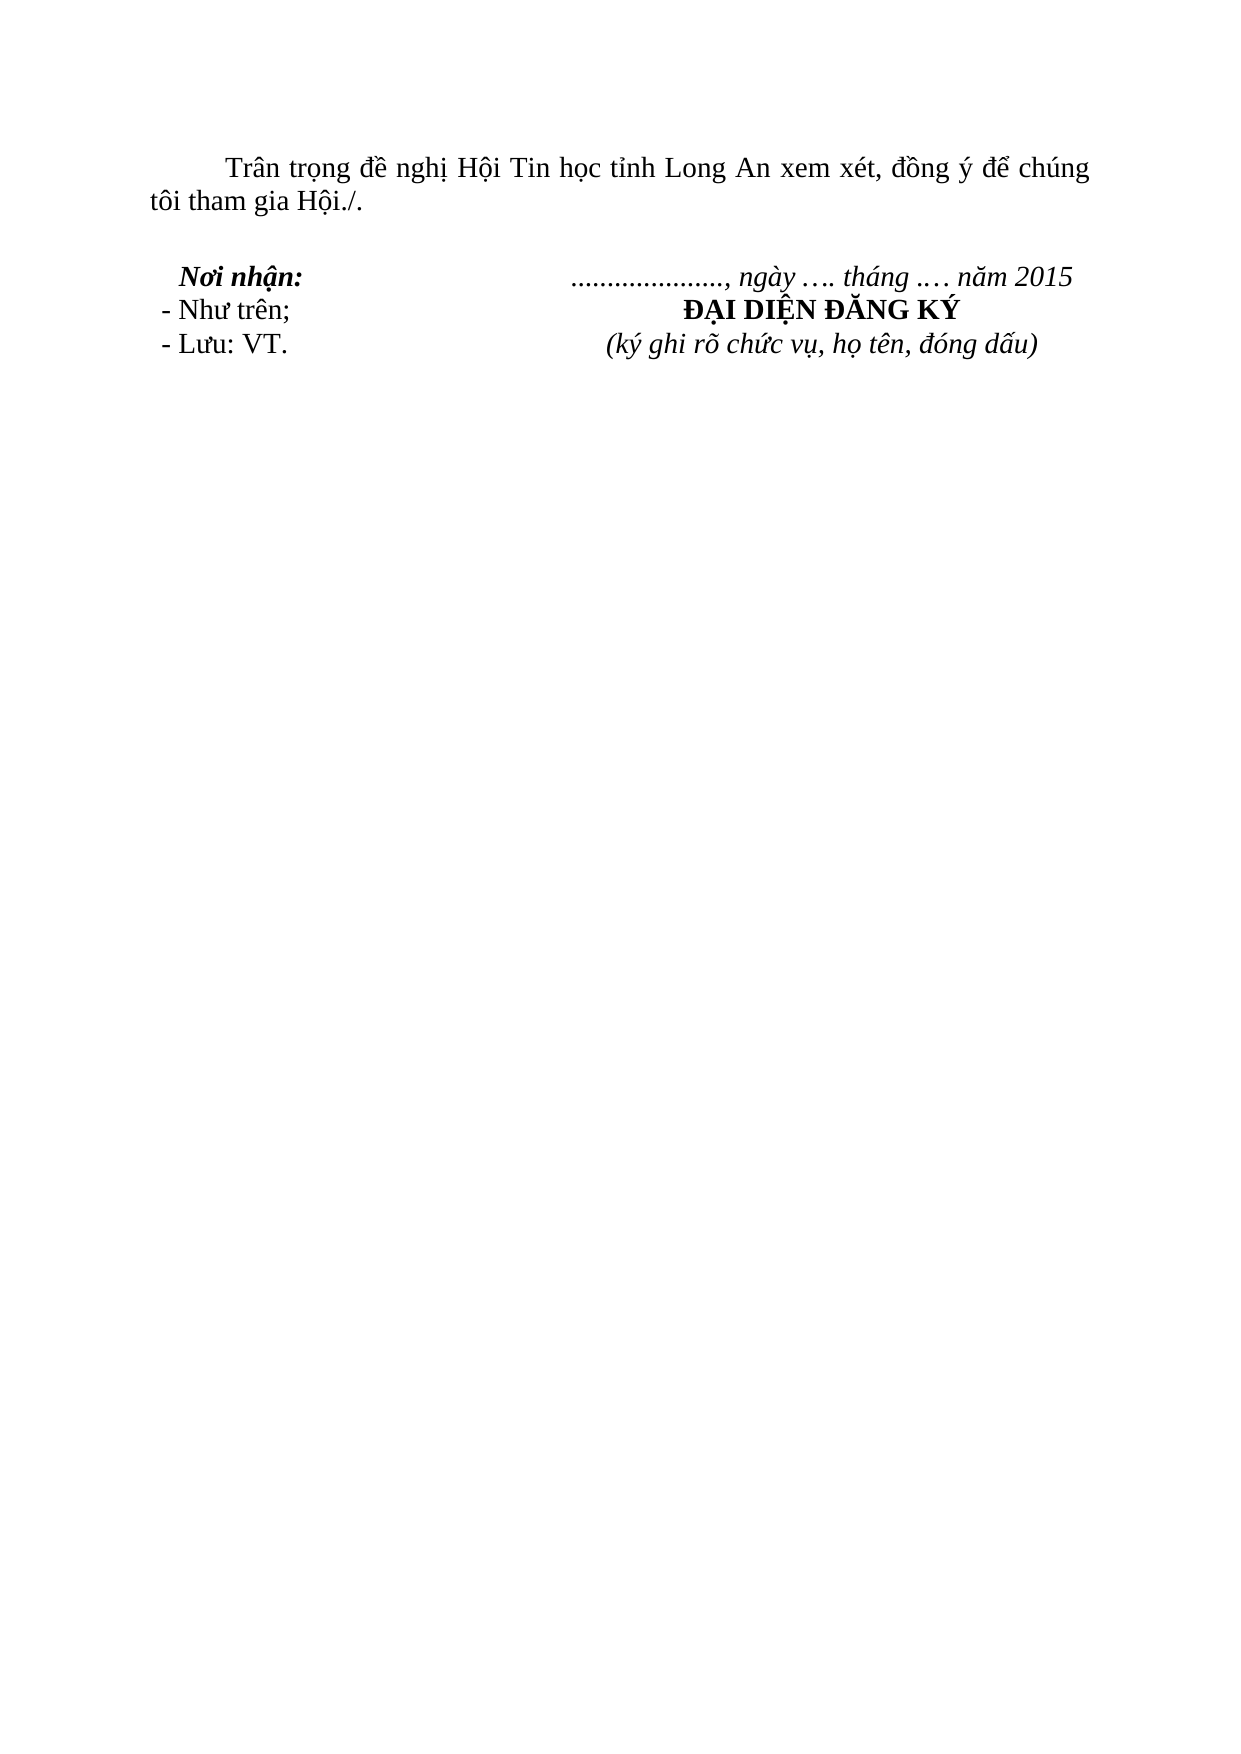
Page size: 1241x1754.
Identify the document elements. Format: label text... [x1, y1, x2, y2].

table_header ....................., ngày …. tháng .… năm 2015 ĐẠI DIỆN ĐĂNG KÝ (ký ghi rõ chức vụ, họ tên, đóng dấu) [549, 246, 1095, 526]
table_header Nơi nhận: - Như trên; - Lưu: VT. [150, 246, 549, 526]
text Trân trọng đề nghị Hội Tin học tỉnh Long An xem xét, đồng ý để chúng tôi tham gia Hội./. [150, 150, 1090, 217]
